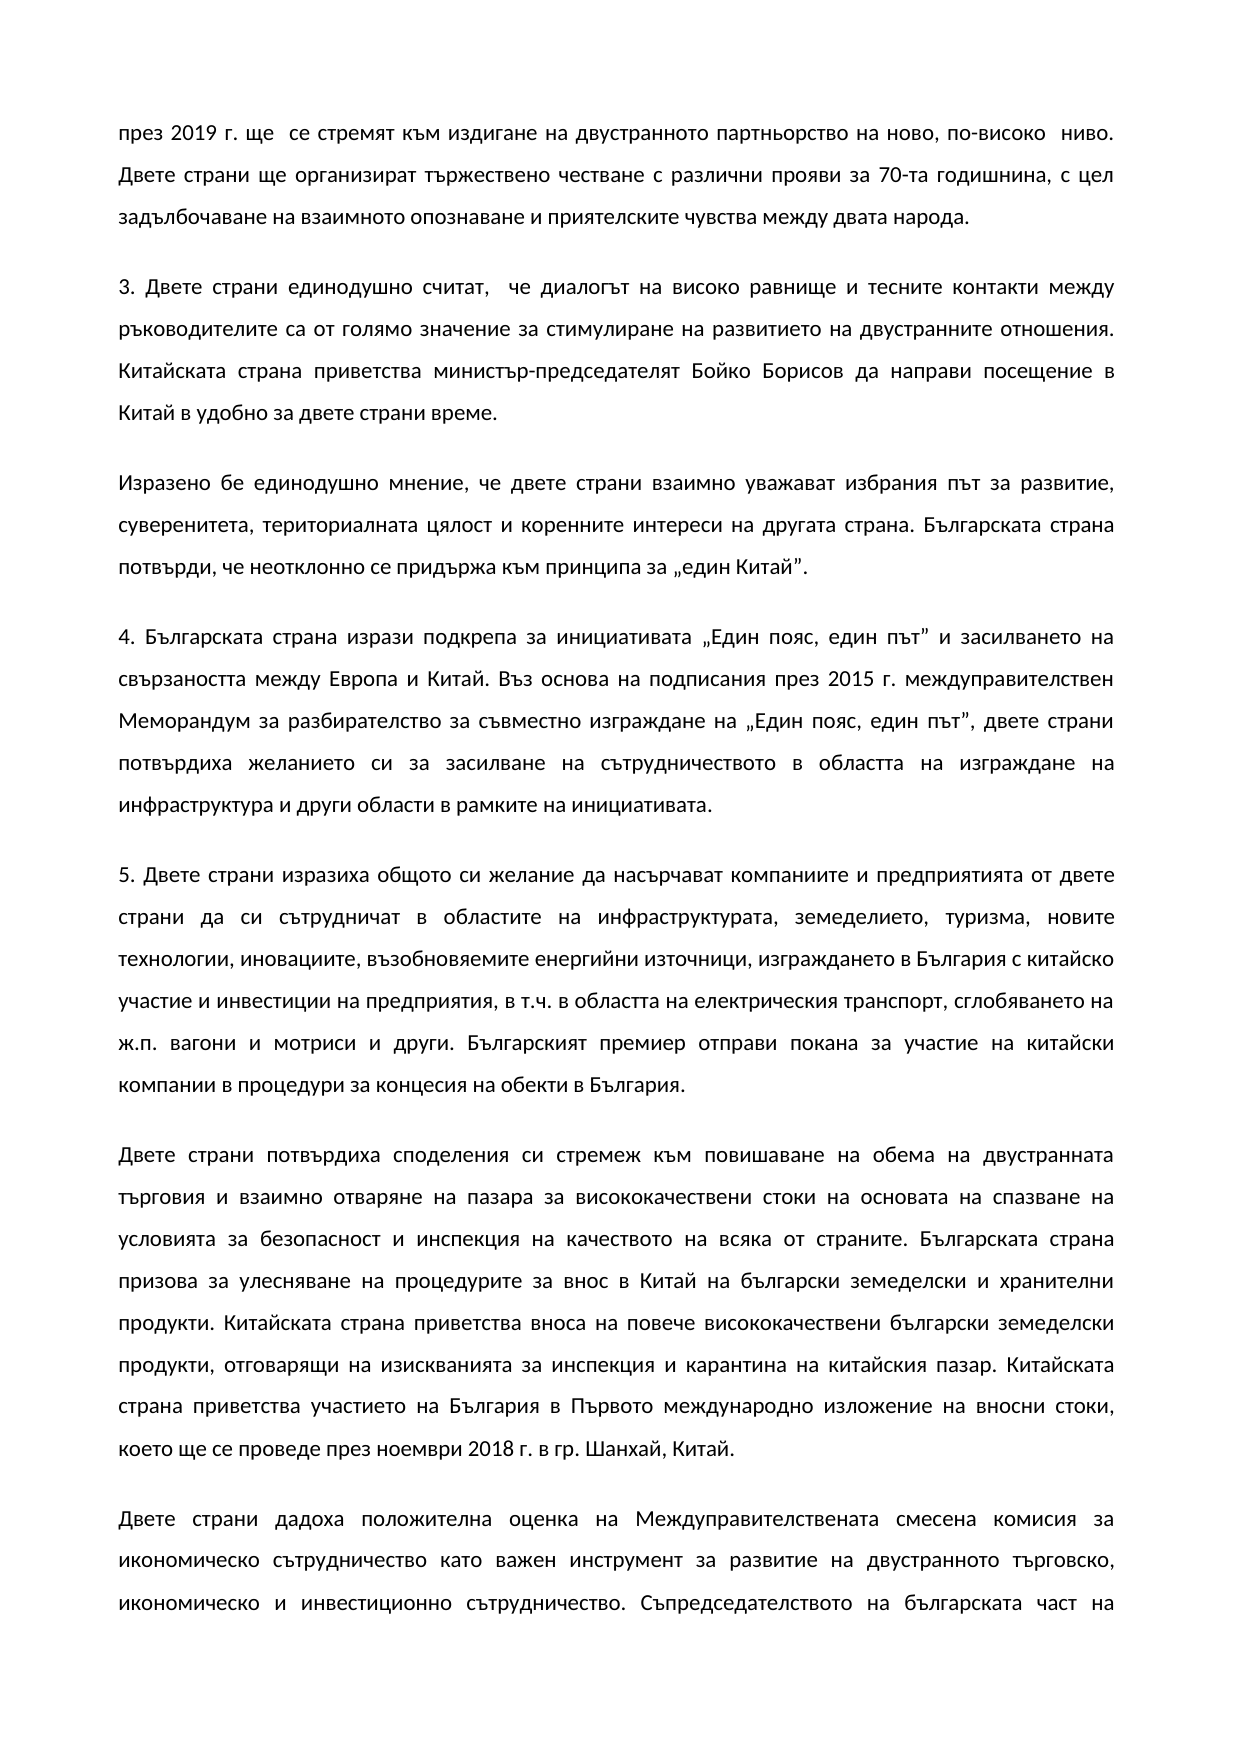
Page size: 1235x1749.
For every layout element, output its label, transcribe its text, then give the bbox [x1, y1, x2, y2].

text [118, 118, 1116, 230]
text 4. Българската страна изрази подкрепа за инициативата „Един пояс, един път” и засилването на свързаността между Европа и Китай. Въз основа на подписания през 2015 г. междуправителствен Меморандум за разбирателство за съвместно изграждане на „Един пояс, един път”, двете страни потвърдиха желанието си за засилване на сътрудничеството в областта на изграждане на инфраструктура и други области в рамките на инициативата. [118, 622, 1116, 818]
text 5. Двете страни изразиха общото си желание да насърчават компаниите и предприятията от двете страни да си сътрудничат в областите на инфраструктурата, земеделието, туризма, новите технологии, иновациите, възобновяемите енергийни източници, изграждането в България с китайско участие и инвестиции на предприятия, в т.ч. в областта на електрическия транспорт, сглобяването на ж.п. вагони и мотриси и други. Българският премиер отправи покана за участие на китайски компании в процедури за концесия на обекти в България. [118, 860, 1116, 1098]
text Изразено бе единодушно мнение, че двете страни взаимно уважават избрания път за развитие, суверенитета, териториалната цялост и коренните интереси на другата страна. Българската страна потвърди, че неотклонно се придържа към принципа за „един Китай”. [118, 468, 1116, 580]
text 3. Двете страни единодушно считат, че диалогът на високо равнище и тесните контакти между ръководителите са от голямо значение за стимулиране на развитието на двустранните отношения. Китайската страна приветства министър-председателят Бойко Борисов да направи посещение в Китай в удобно за двете страни време. [118, 272, 1116, 426]
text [118, 1504, 1116, 1616]
text Двете страни потвърдиха споделения си стремеж към повишаване на обема на двустранната търговия и взаимно отваряне на пазара за висококачествени стоки на основата на спазване на условията за безопасност и инспекция на качеството на всяка от страните. Българската страна призова за улесняване на процедурите за внос в Китай на български земеделски и хранителни продукти. Китайската страна приветства вноса на повече висококачествени български земеделски продукти, отговарящи на изискванията за инспекция и карантина на китайския пазар. Китайската страна приветства участието на България в Първото международно изложение на вносни стоки, което ще се проведе през ноември 2018 г. в гр. Шанхай, Китай. [118, 1140, 1116, 1462]
